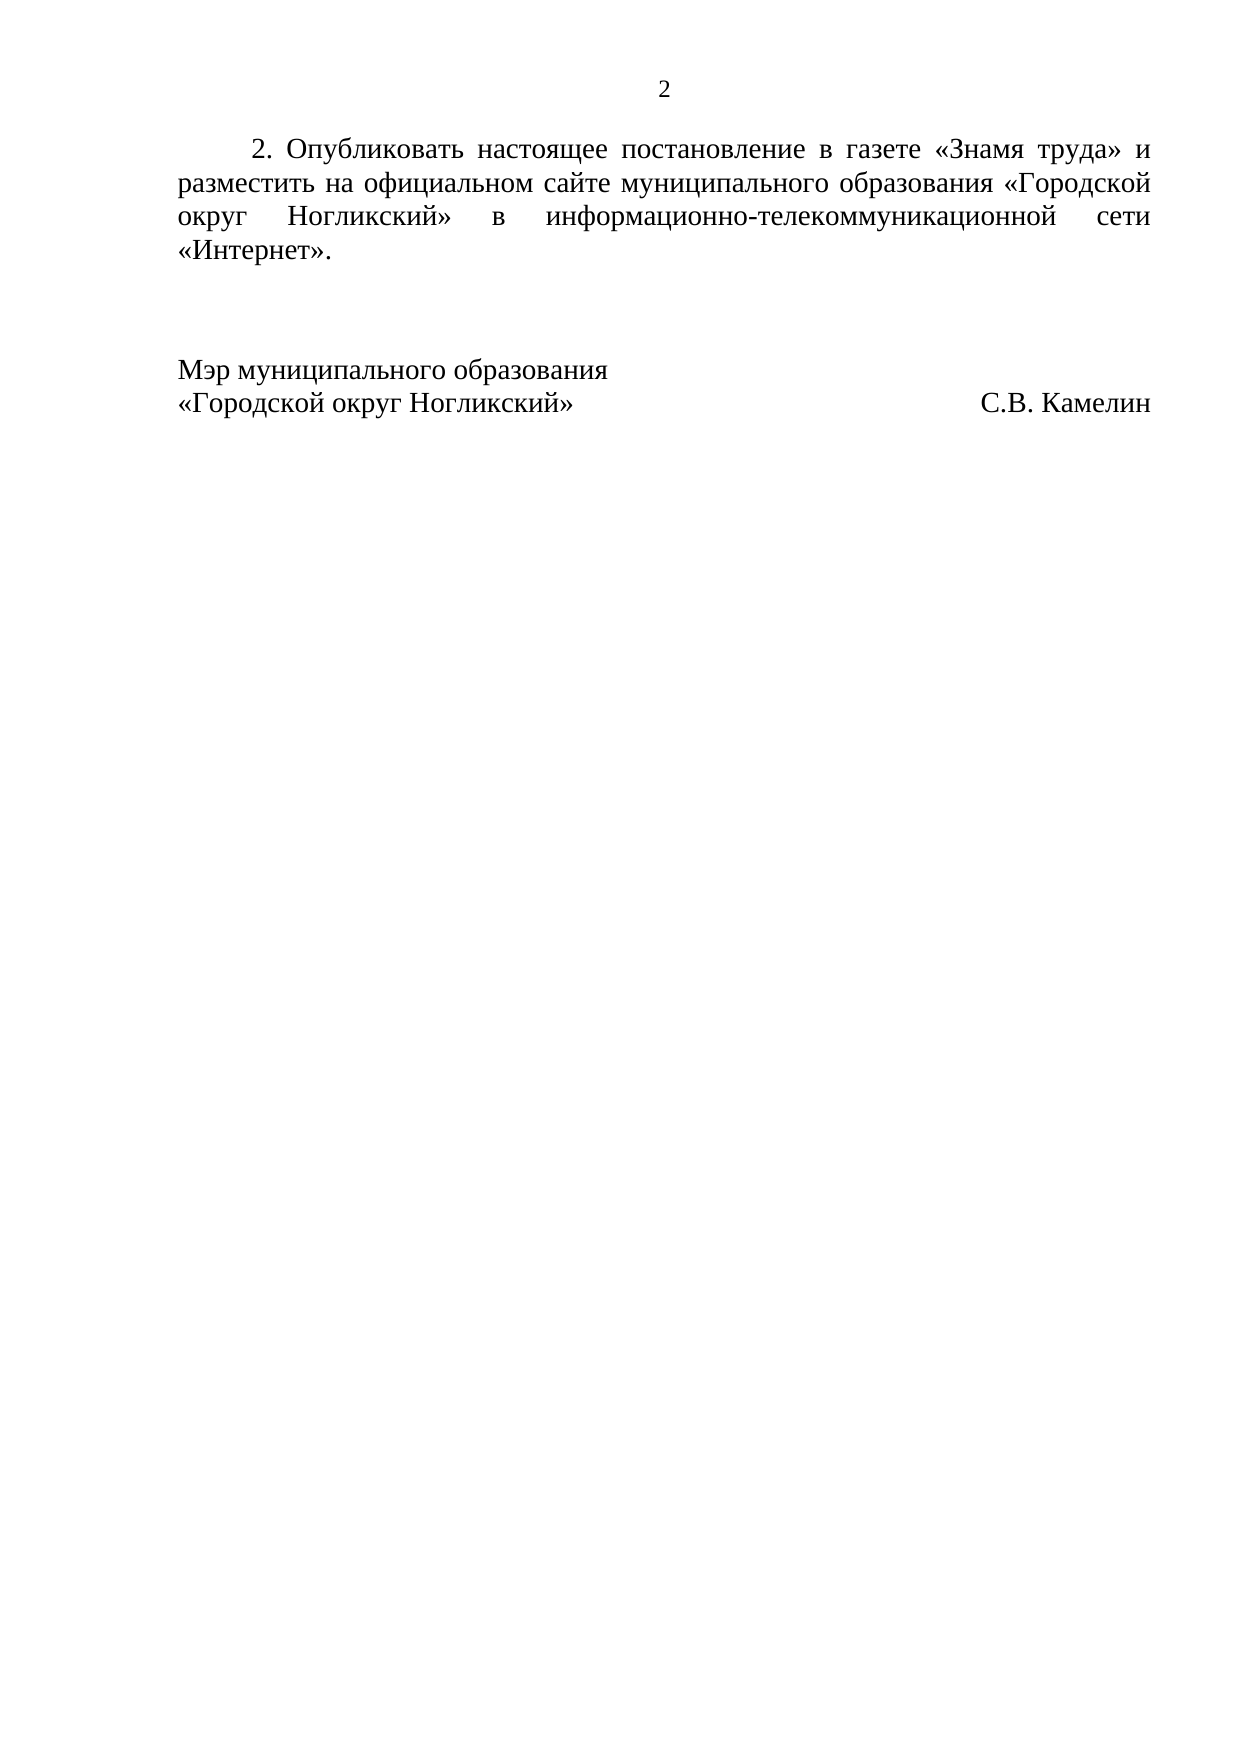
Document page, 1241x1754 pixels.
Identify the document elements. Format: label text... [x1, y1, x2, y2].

text Мэр муниципального образования [177, 352, 1152, 385]
list 2. Опубликовать настоящее постановление в газете «Знамя труда» и разместить на официальном сайте муниципального образования «Городской округ Ногликский» в информационно-телекоммуникационной сети «Интернет». [177, 131, 1152, 266]
text «Городской округ Ногликский» С.В. Камелин [177, 385, 1152, 419]
